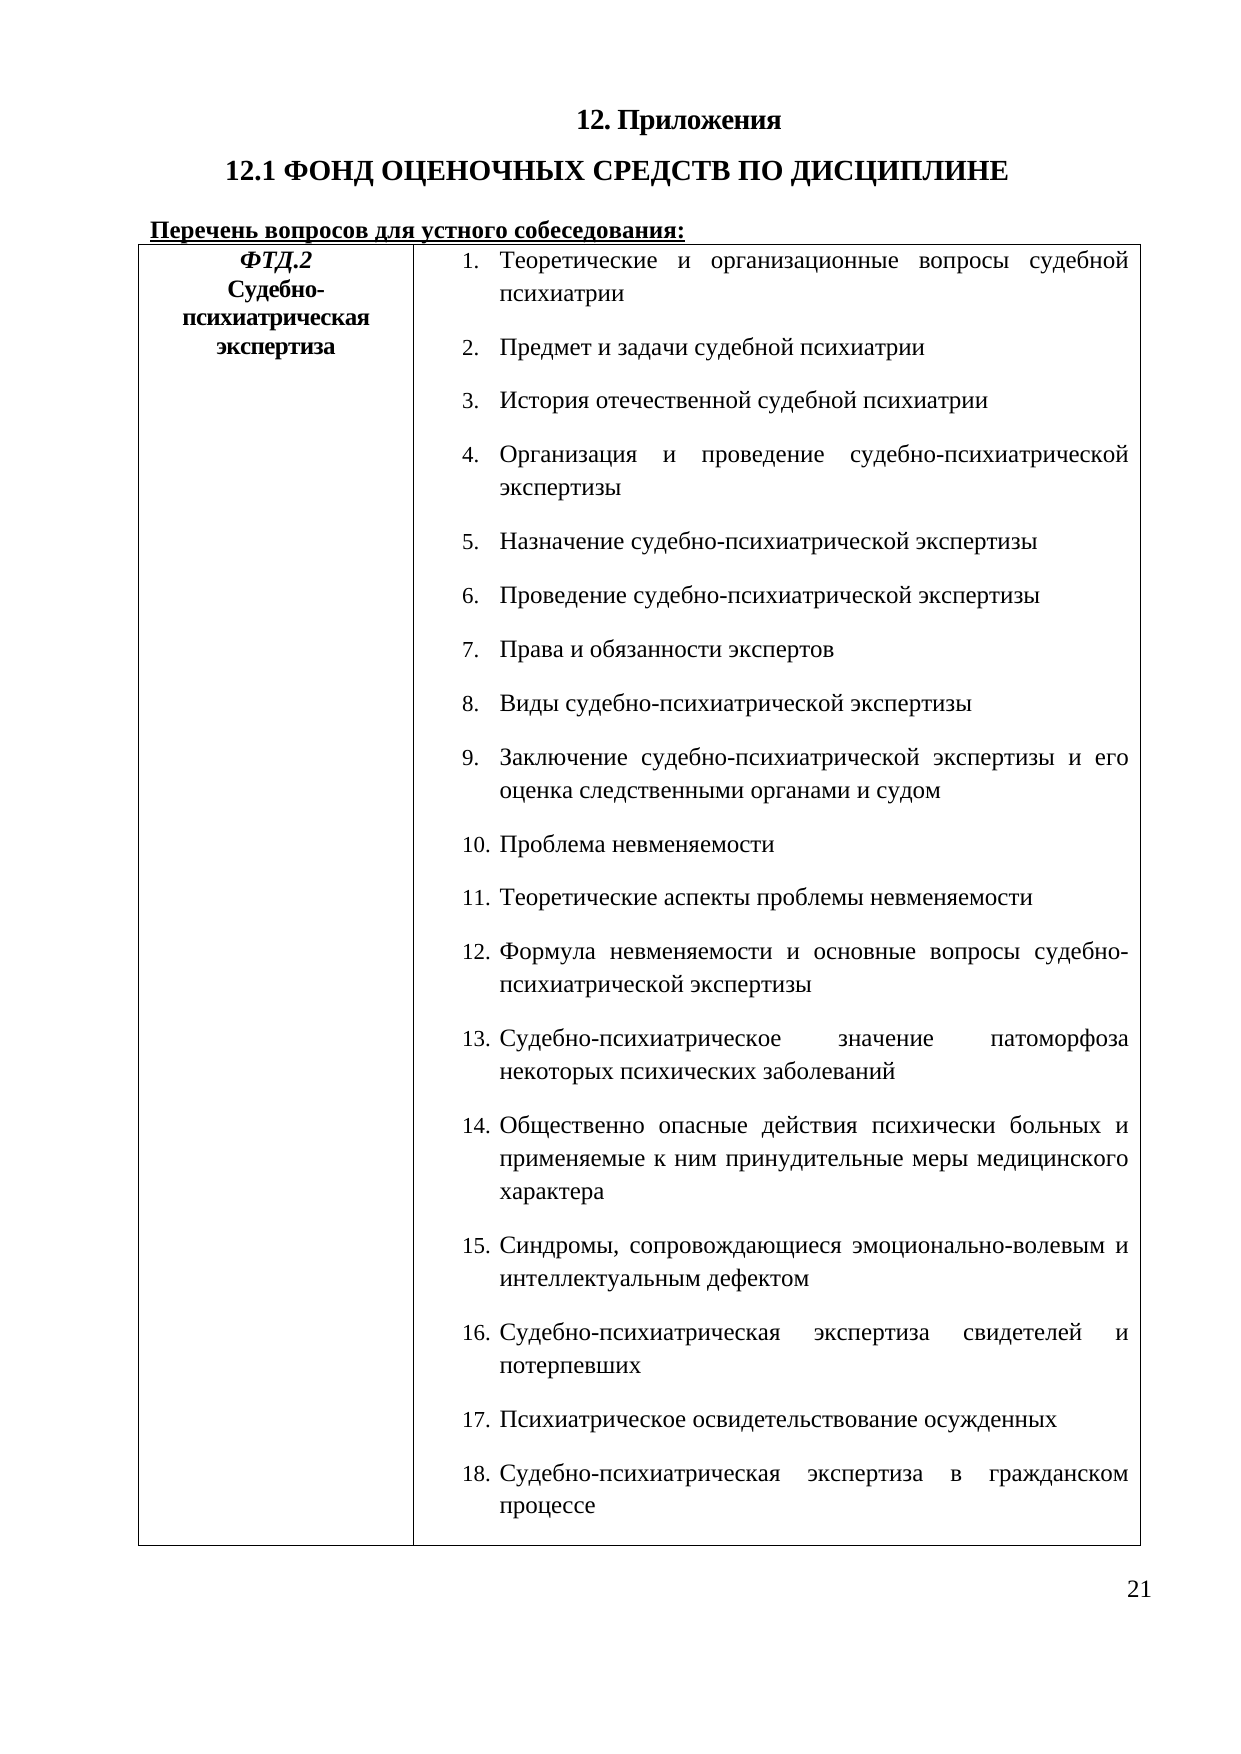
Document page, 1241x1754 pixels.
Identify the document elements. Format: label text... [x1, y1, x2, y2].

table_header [139, 245, 413, 1544]
text 12. Приложения [150, 102, 1152, 136]
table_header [414, 245, 1140, 1544]
text Перечень вопросов для устного собеседования: [150, 215, 1152, 244]
text 12.1 Фонд оценочных средств по дисциплине [225, 153, 1152, 186]
